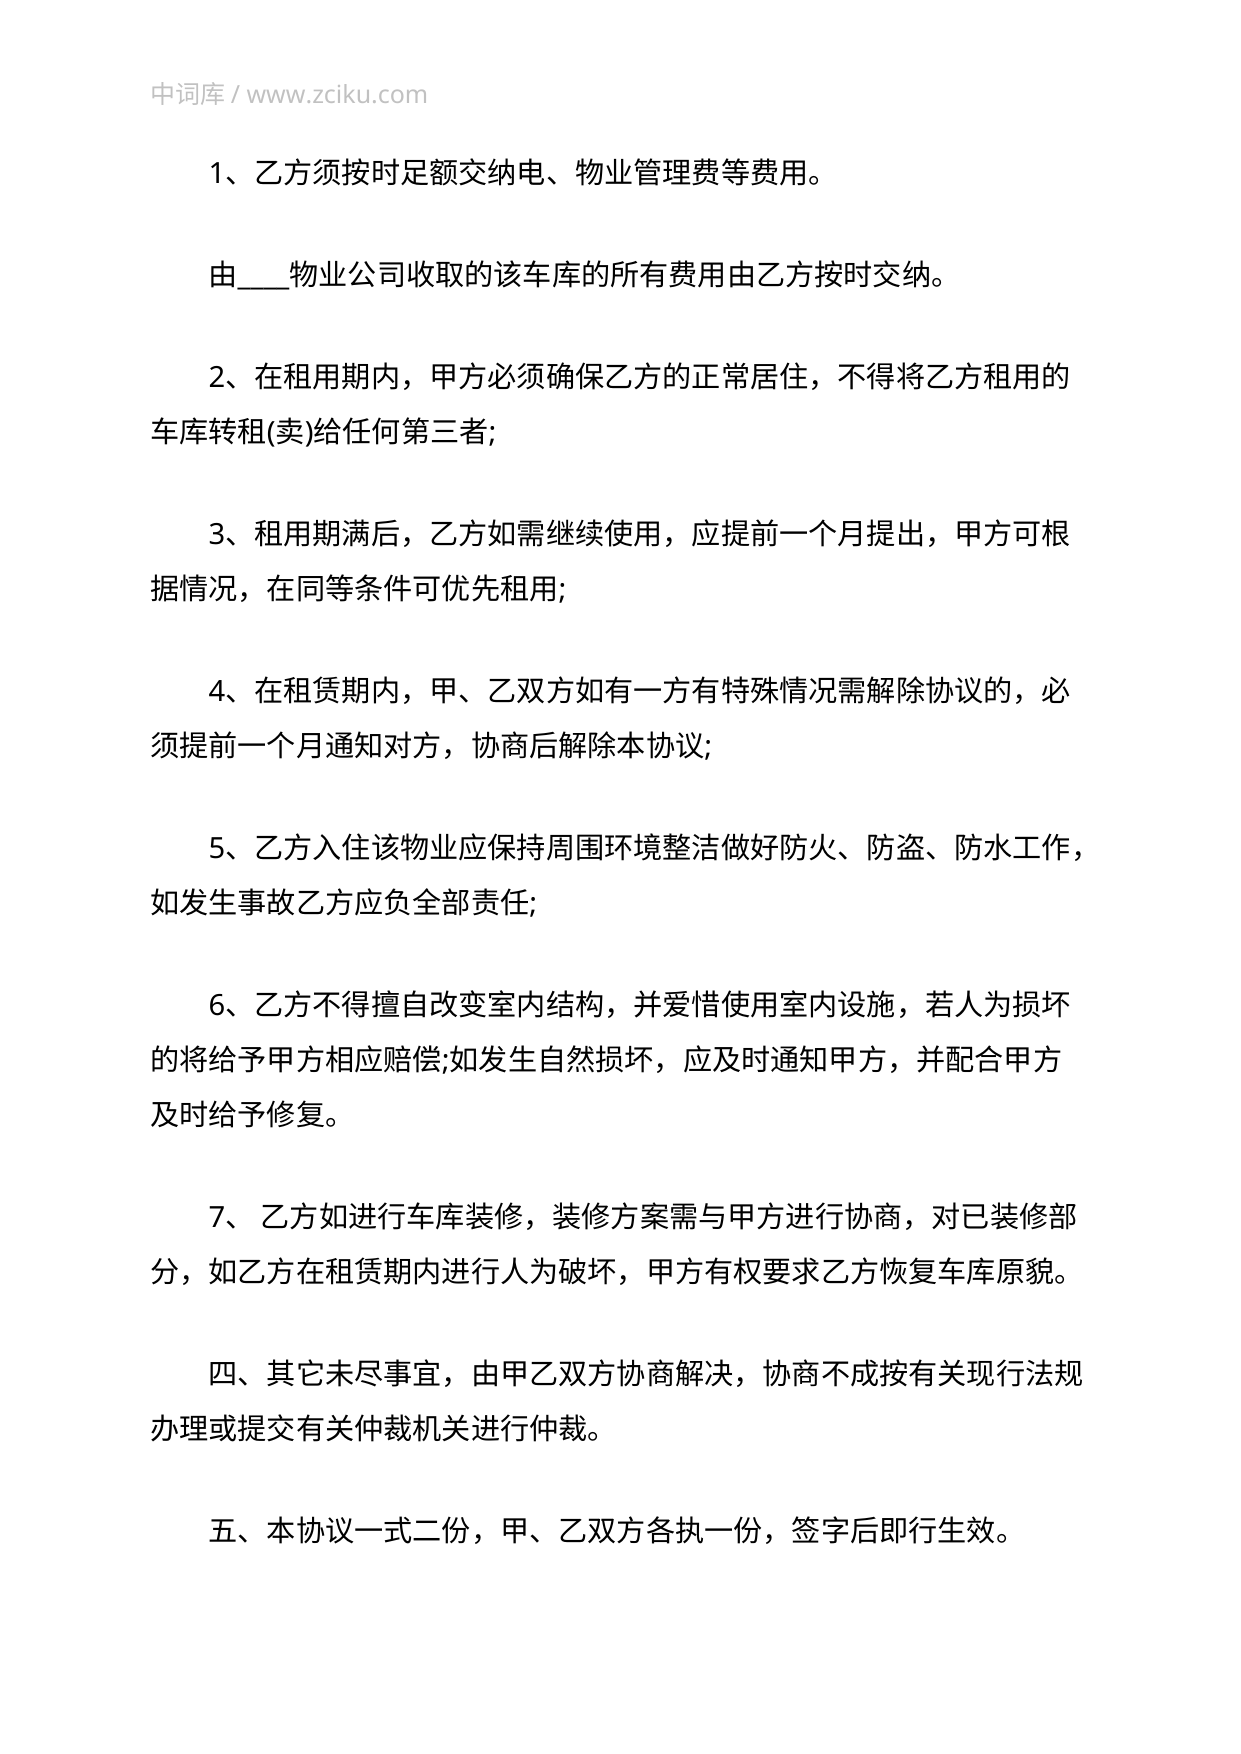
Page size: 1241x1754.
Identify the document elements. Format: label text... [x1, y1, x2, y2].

text 2、在租用期内，甲方必须确保乙方的正常居住，不得将乙方租用的车库转租(卖)给任何第三者; [150, 354, 1090, 451]
text 四、其它未尽事宜，由甲乙双方协商解决，协商不成按有关现行法规办理或提交有关仲裁机关进行仲裁。 [150, 1350, 1090, 1448]
text 4、在租赁期内，甲、乙双方如有一方有特殊情况需解除协议的，必须提前一个月通知对方，协商后解除本协议; [150, 668, 1090, 765]
text 由____物业公司收取的该车库的所有费用由乙方按时交纳。 [150, 252, 1090, 294]
text 7、 乙方如进行车库装修，装修方案需与甲方进行协商，对已装修部分，如乙方在租赁期内进行人为破坏，甲方有权要求乙方恢复车库原貌。 [150, 1194, 1090, 1291]
text 1、乙方须按时足额交纳电、物业管理费等费用。 [150, 150, 1090, 192]
text 3、租用期满后，乙方如需继续使用，应提前一个月提出，甲方可根据情况，在同等条件可优先租用; [150, 511, 1090, 608]
text 五、本协议一式二份，甲、乙双方各执一份，签字后即行生效。 [150, 1507, 1090, 1549]
text 5、乙方入住该物业应保持周围环境整洁做好防火、防盗、防水工作，如发生事故乙方应负全部责任; [150, 825, 1090, 922]
text 6、乙方不得擅自改变室内结构，并爱惜使用室内设施，若人为损坏的将给予甲方相应赔偿;如发生自然损坏，应及时通知甲方，并配合甲方及时给予修复。 [150, 982, 1090, 1134]
